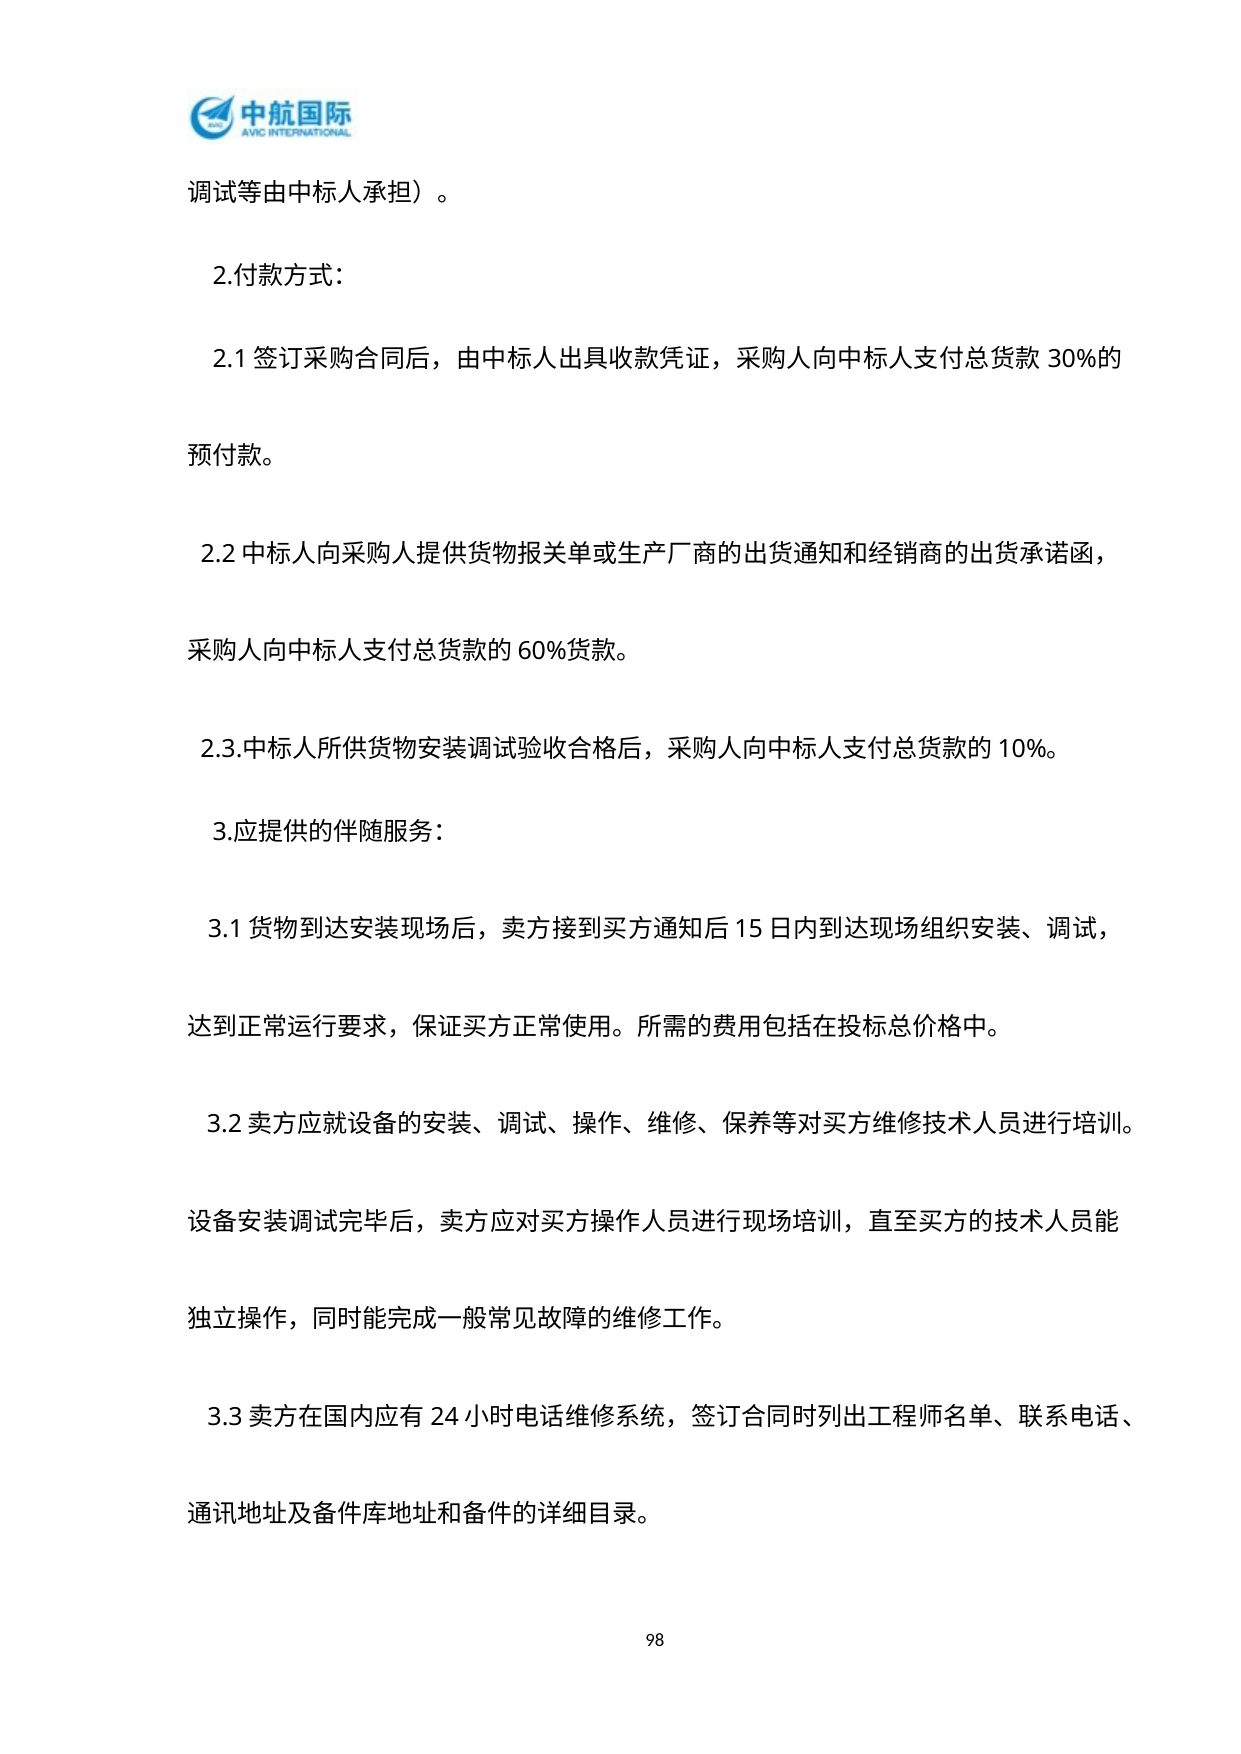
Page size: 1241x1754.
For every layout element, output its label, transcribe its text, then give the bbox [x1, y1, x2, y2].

text 2.付款方式： [187, 241, 1122, 306]
text 2.1签订采购合同后，由中标人出具收款凭证，采购人向中标人支付总货款30%的预付款。 2.2中标人向采购人提供货物报关单或生产厂商的出货通知和经销商的出货承诺函，采购人向中标人支付总货款的60%货款。 2.3.中标人所供货物安装调试验收合格后，采购人向中标人支付总货款的10%。 [187, 324, 1122, 779]
picture [187, 88, 358, 145]
text 1.交货时间：签订合同后国产设备30天内、进口设备90天内完成（运输、安装、调试等由中标人承担）。 [187, 158, 1122, 223]
